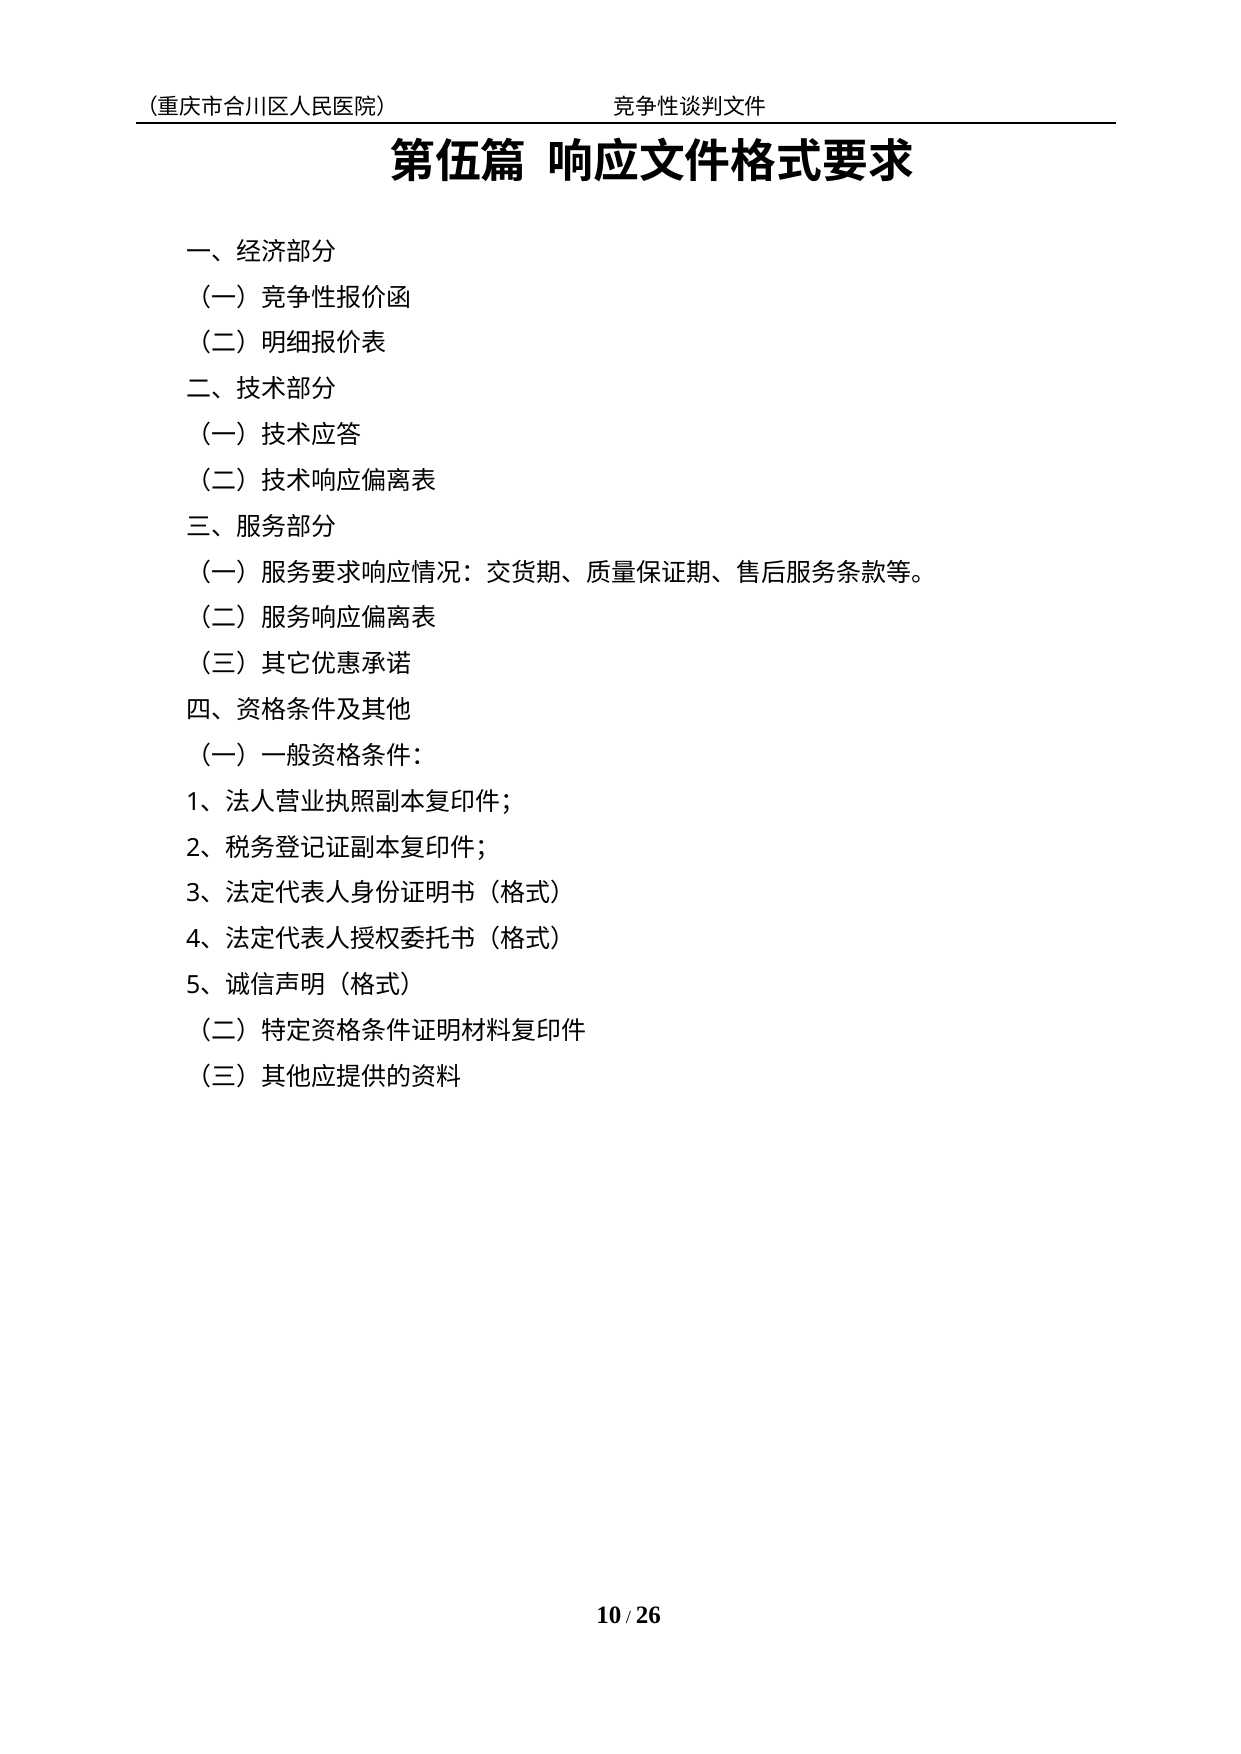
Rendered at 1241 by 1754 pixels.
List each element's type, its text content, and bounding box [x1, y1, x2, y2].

text 2、税务登记证副本复印件； [136, 819, 1116, 865]
text 三、服务部分 [136, 498, 1116, 544]
text （三）其它优惠承诺 [136, 636, 1116, 682]
text 5、诚信声明（格式） [136, 957, 1116, 1003]
text 4、法定代表人授权委托书（格式） [136, 911, 1116, 957]
subtitle 第伍篇 响应文件格式要求 [136, 124, 1116, 190]
text （二）技术响应偏离表 [136, 453, 1116, 498]
text （一）竞争性报价函 [136, 269, 1116, 315]
text 3、法定代表人身份证明书（格式） [136, 865, 1116, 911]
text （二）明细报价表 [136, 315, 1116, 361]
text （二）特定资格条件证明材料复印件 [136, 1003, 1116, 1048]
text 1、法人营业执照副本复印件； [136, 773, 1116, 819]
text （二）服务响应偏离表 [136, 590, 1116, 636]
text （三）其他应提供的资料 [136, 1048, 1116, 1094]
text （一）技术应答 [136, 407, 1116, 453]
text 一、经济部分 [136, 223, 1116, 269]
text 四、资格条件及其他 [136, 682, 1116, 728]
text （一）服务要求响应情况：交货期、质量保证期、售后服务条款等。 [136, 544, 1116, 590]
text （一）一般资格条件： [136, 728, 1116, 773]
text 二、技术部分 [136, 361, 1116, 407]
